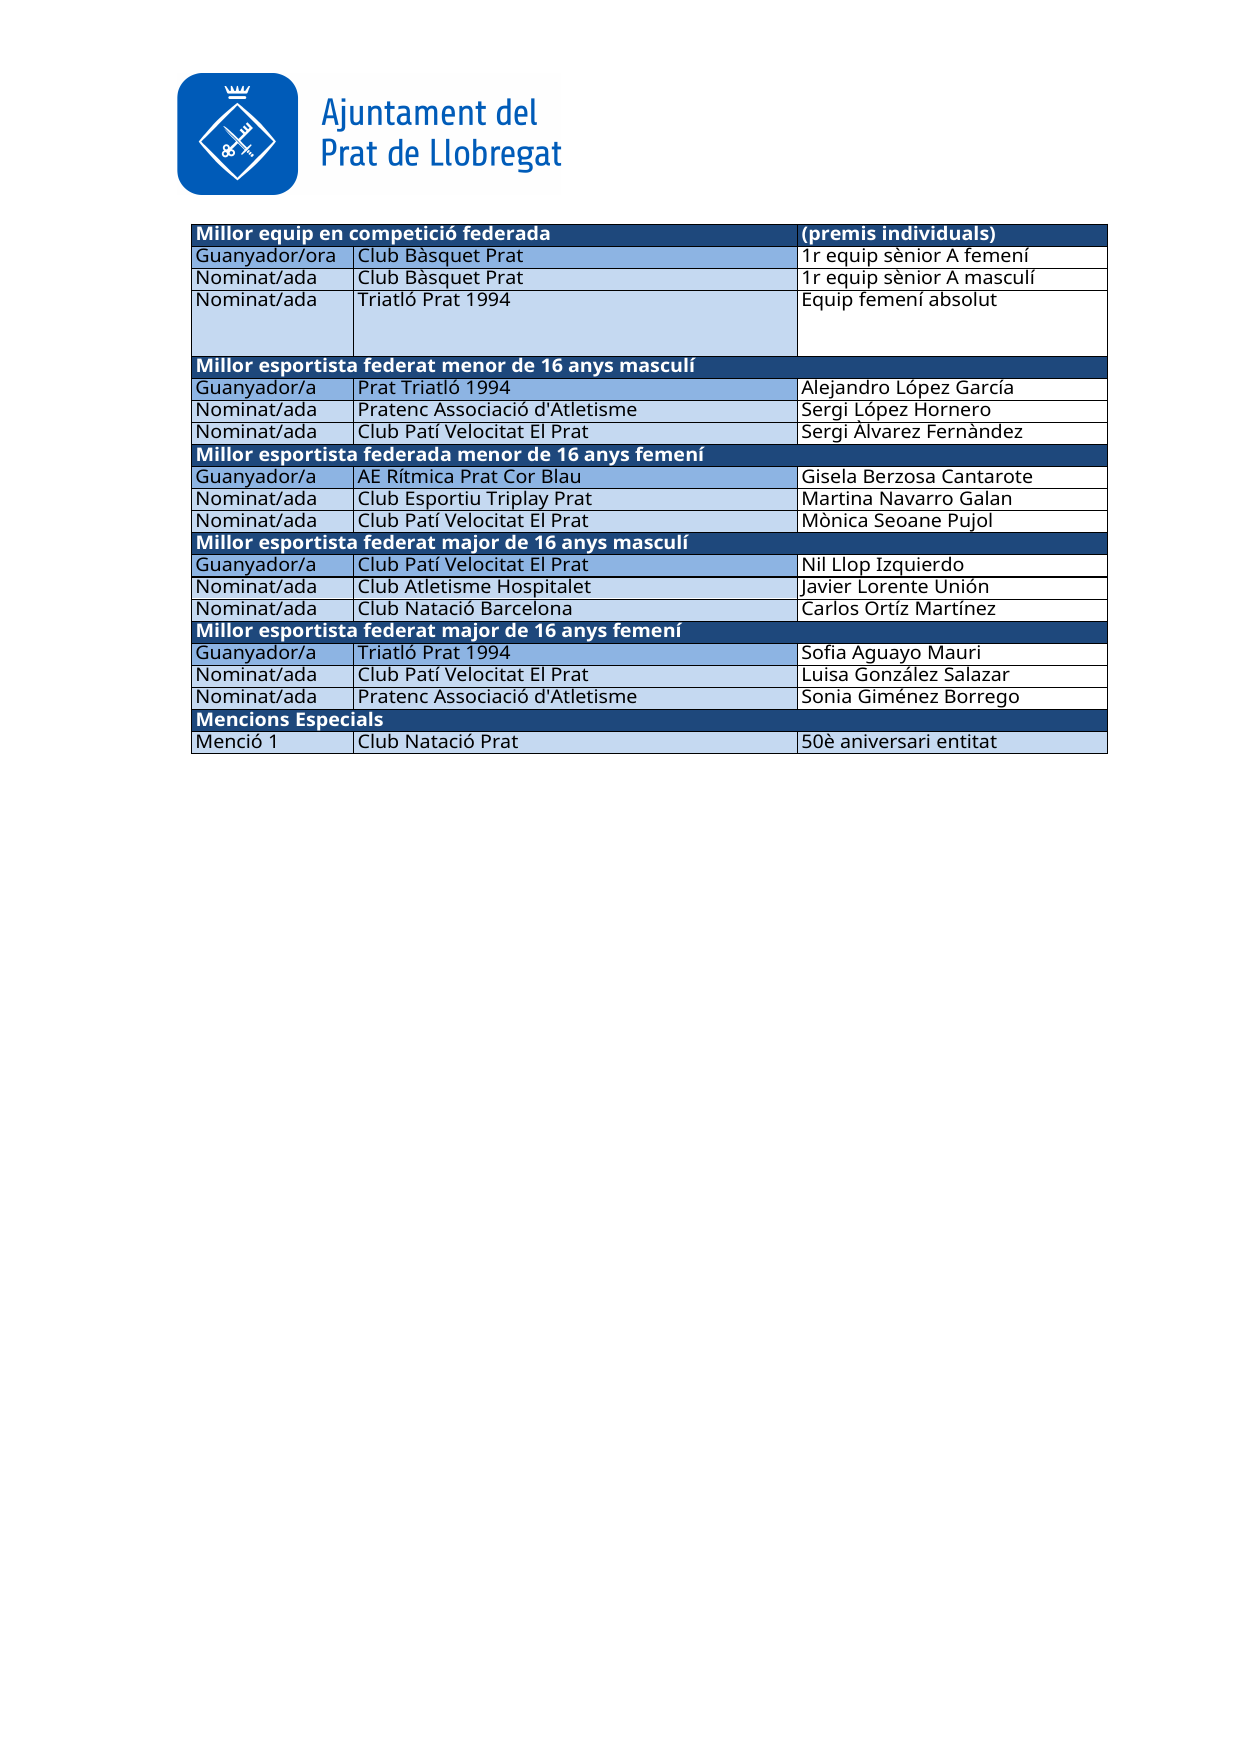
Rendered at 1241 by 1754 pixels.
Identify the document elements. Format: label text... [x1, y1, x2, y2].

table_cell Club Bàsquet Prat [354, 247, 797, 268]
table_cell Pratenc Associació d'Atletisme [354, 688, 797, 709]
table_cell Nominat/ada [192, 489, 353, 510]
table_cell Alejandro López García [798, 379, 1107, 400]
table_cell Nominat/ada [192, 423, 353, 444]
table_cell Millor equip en competició federada [192, 225, 797, 246]
table_cell 50è aniversari entitat [798, 732, 1107, 753]
table_cell Club Esportiu Triplay Prat [354, 489, 797, 510]
table_cell Sonia Giménez Borrego [798, 688, 1107, 709]
table_cell Sofia Aguayo Mauri [798, 644, 1107, 665]
table_cell Mencions Especials [192, 710, 1107, 731]
table_cell Nominat/ada [192, 401, 353, 422]
table_cell Club Bàsquet Prat [354, 269, 797, 290]
table_cell Pratenc Associació d'Atletisme [354, 401, 797, 422]
table_cell Millor esportista federat menor de 16 anys masculí [192, 357, 1107, 378]
picture [177, 73, 562, 195]
table_cell Javier Lorente Unión [798, 578, 1107, 598]
table_cell Club Patí Velocitat El Prat [354, 666, 797, 687]
table_cell Nom esportista (premis individuals) [798, 225, 1107, 246]
table_cell Nominat/ada [192, 688, 353, 709]
table_cell 1r equip sènior A masculí [798, 269, 1107, 290]
table_cell Millor esportista federat major de 16 anys femení [192, 622, 1107, 643]
table_cell Club Atletisme Hospitalet [354, 578, 797, 598]
table_cell Guanyador/ora [192, 247, 353, 268]
table_cell Nominat/ada [192, 578, 353, 598]
table_cell Guanyador/a [192, 555, 353, 576]
table_cell AE Rítmica Prat Cor Blau [354, 467, 797, 488]
table_cell Club Natació Barcelona [354, 600, 797, 621]
table_cell Nominat/ada [192, 291, 353, 356]
table_cell Millor esportista federat major de 16 anys masculí [192, 533, 1107, 554]
table_cell Club Patí Velocitat El Prat [354, 423, 797, 444]
table_cell Nominat/ada [192, 600, 353, 621]
table_cell Nominat/ada [192, 269, 353, 290]
table_cell Martina Navarro Galan [798, 489, 1107, 510]
table_cell Mònica Seoane Pujol [798, 511, 1107, 532]
table_cell Gisela Berzosa Cantarote [798, 467, 1107, 488]
table_cell Club Patí Velocitat El Prat [354, 511, 797, 532]
table_cell Menció 1 [192, 732, 353, 753]
table_cell Guanyador/a [192, 644, 353, 665]
table_cell Nominat/ada [192, 666, 353, 687]
table_cell Sergi López Hornero [798, 401, 1107, 422]
table_cell Nominat/ada [192, 511, 353, 532]
table_cell Club Patí Velocitat El Prat [354, 555, 797, 576]
table_cell Luisa González Salazar [798, 666, 1107, 687]
table_cell Millor esportista federada menor de 16 anys femení [192, 445, 1107, 466]
table_cell Guanyador/a [192, 379, 353, 400]
table_cell 1r equip sènior A femení [798, 247, 1107, 268]
table_cell Prat Triatló 1994 [354, 379, 797, 400]
table_cell Club Natació Prat [354, 732, 797, 753]
table_cell Sergi Àlvarez Fernàndez [798, 423, 1107, 444]
table_cell Nil Llop Izquierdo [798, 555, 1107, 576]
table_cell Triatló Prat 1994 [354, 644, 797, 665]
table_cell Equip femení absolut [798, 291, 1107, 356]
table_cell Carlos Ortíz Martínez [798, 600, 1107, 621]
table_cell Triatló Prat 1994 [354, 291, 797, 356]
table_cell Guanyador/a [192, 467, 353, 488]
